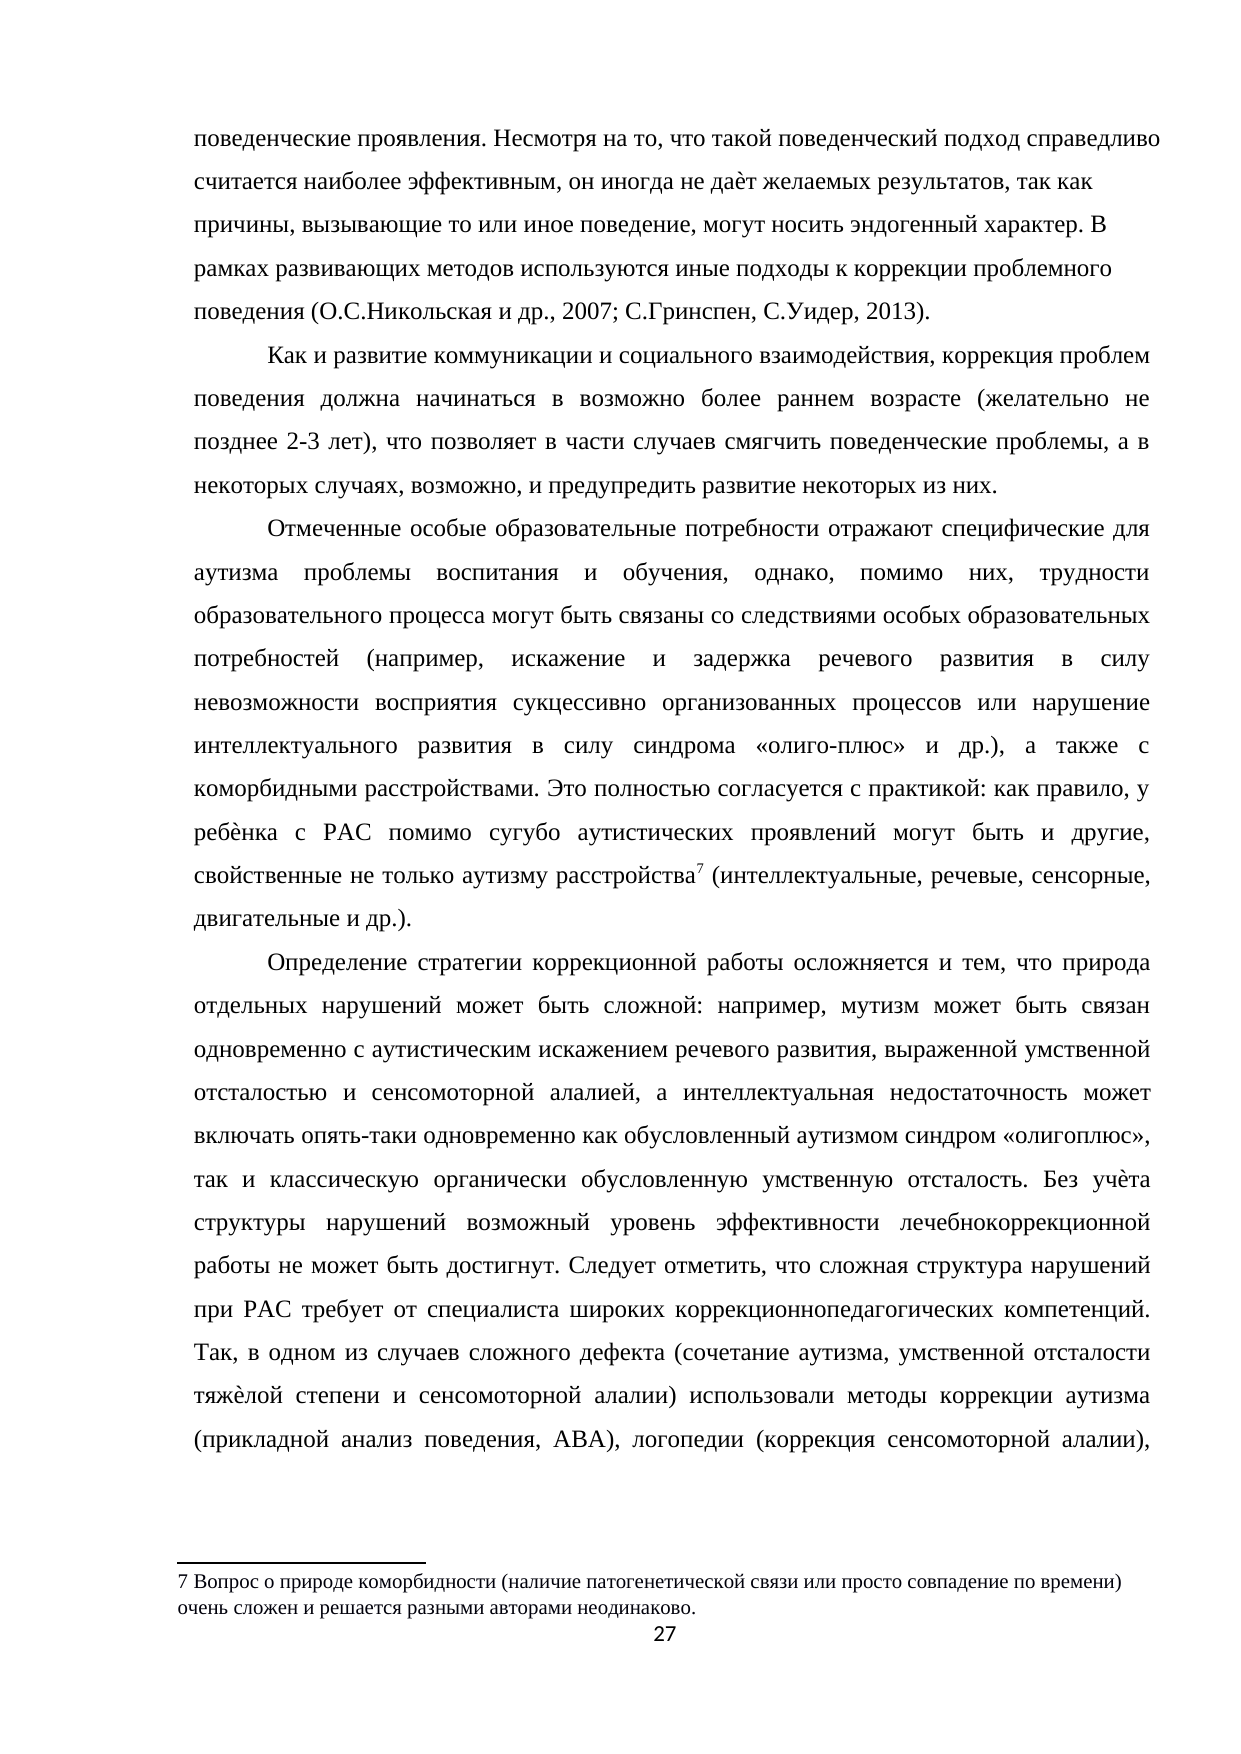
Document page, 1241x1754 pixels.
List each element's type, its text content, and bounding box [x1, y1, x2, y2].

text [194, 123, 1167, 325]
text Отмеченные особые образовательные потребности отражают специфические для аутизма проблемы воспитания и обучения, однако, помимо них, трудности образовательного процесса могут быть связаны со следствиями особых образовательных потребностей (например, искажение и задержка речевого развития в силу невозможности восприятия сукцессивно организованных процессов или нарушение интеллектуального развития в силу синдрома «олиго-плюс» и др.), а также с коморбидными расстройствами. Это полностью согласуется с практикой: как правило, у ребѐнка с РАС помимо сугубо аутистических проявлений могут быть и другие, свойственные не только аутизму расстройства (интеллектуальные, речевые, сенсорные, двигательные и др.). [194, 513, 1151, 932]
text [194, 947, 1152, 1453]
text Как и развитие коммуникации и социального взаимодействия, коррекция проблем поведения должна начинаться в возможно более раннем возрасте (желательно не позднее 2-3 лет), что позволяет в части случаев смягчить поведенческие проблемы, а в некоторых случаях, возможно, и предупредить развитие некоторых из них. [194, 340, 1151, 498]
